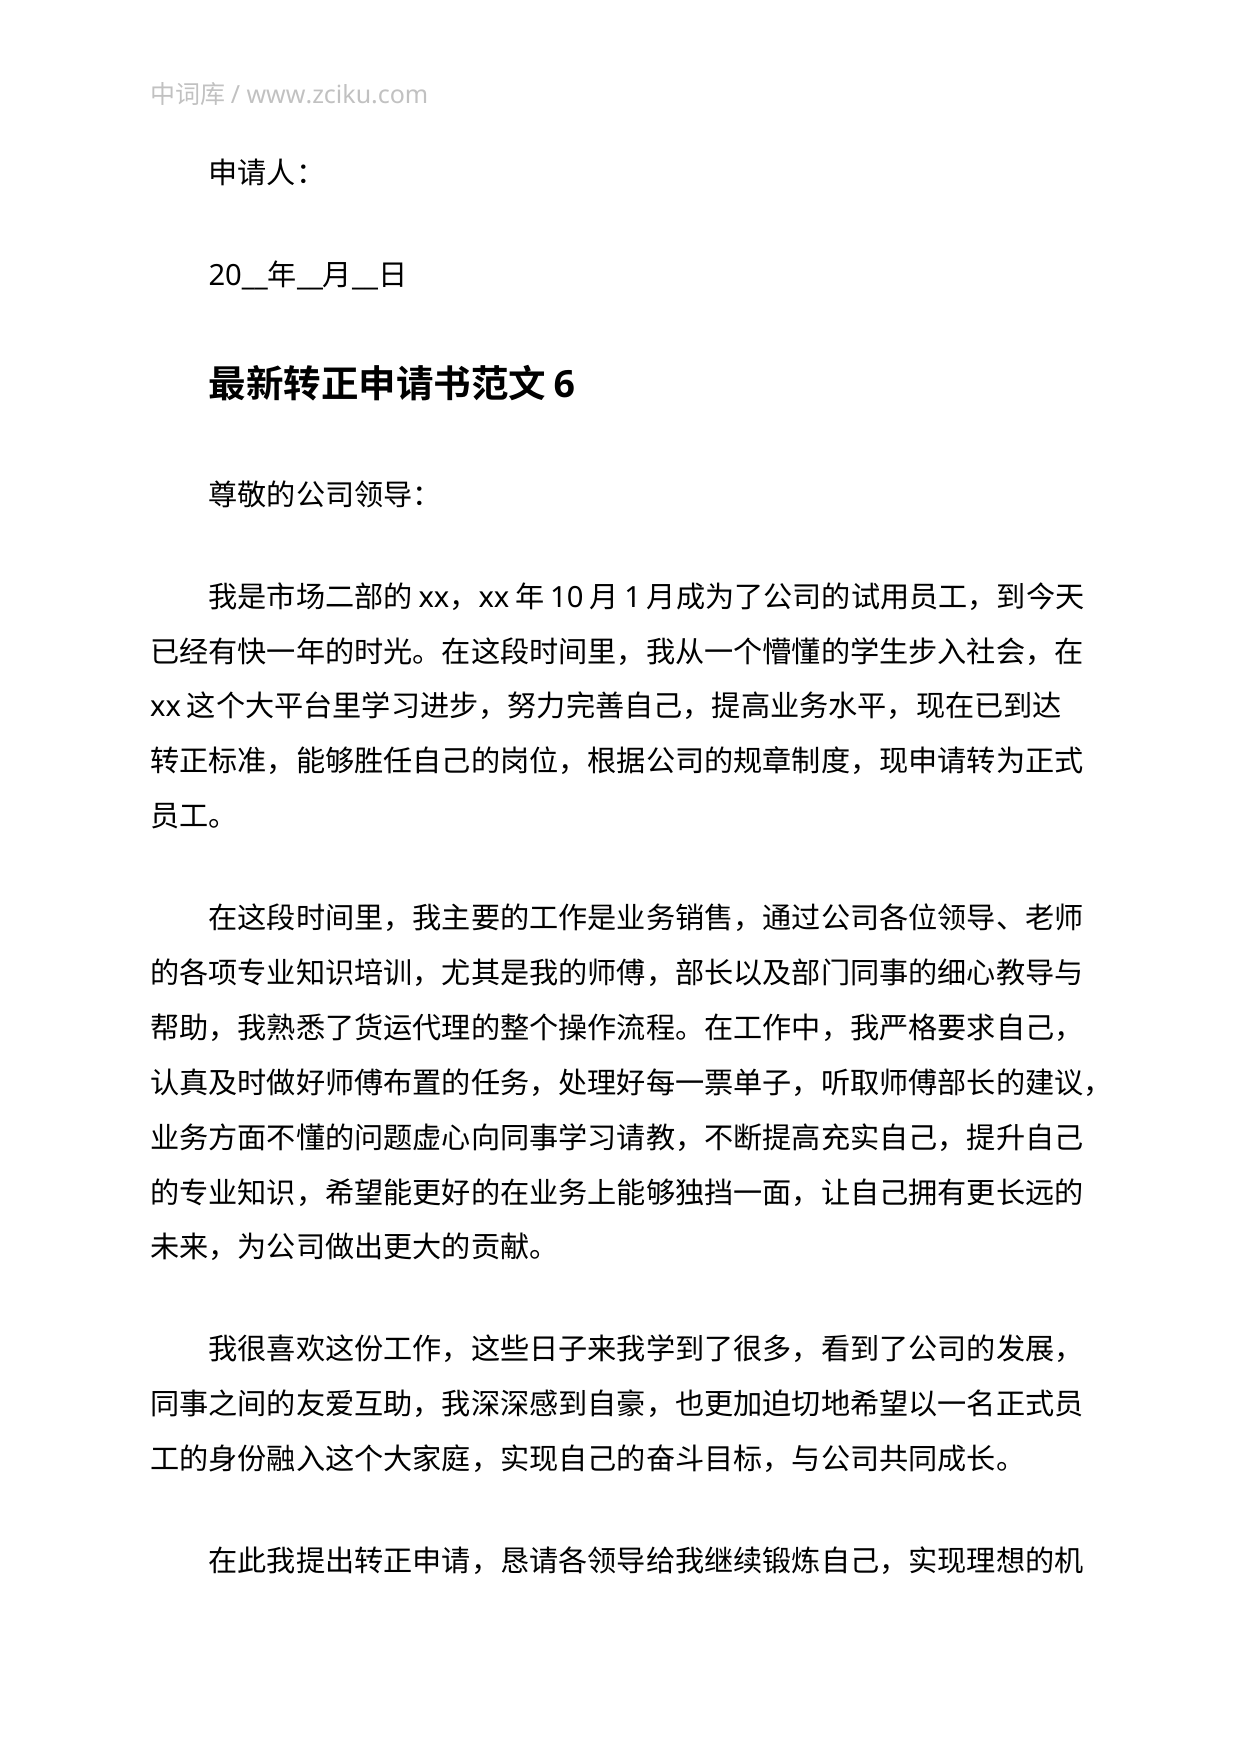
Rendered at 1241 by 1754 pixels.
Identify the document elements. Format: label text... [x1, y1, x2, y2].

text 20__年__月__日 [150, 252, 1090, 294]
text 在这段时间里，我主要的工作是业务销售，通过公司各位领导、老师的各项专业知识培训，尤其是我的师傅，部长以及部门同事的细心教导与帮助，我熟悉了货运代理的整个操作流程。在工作中，我严格要求自己，认真及时做好师傅布置的任务，处理好每一票单子，听取师傅部长的建议，业务方面不懂的问题虚心向同事学习请教，不断提高充实自己，提升自己的专业知识，希望能更好的在业务上能够独挡一面，让自己拥有更长远的未来，为公司做出更大的贡献。 [150, 895, 1090, 1266]
text 我是市场二部的xx，xx年10月1月成为了公司的试用员工，到今天已经有快一年的时光。在这段时间里，我从一个懵懂的学生步入社会，在xx这个大平台里学习进步，努力完善自己，提高业务水平，现在已到达转正标准，能够胜任自己的岗位，根据公司的规章制度，现申请转为正式员工。 [150, 573, 1090, 835]
text 最新转正申请书范文6 [150, 354, 1090, 408]
text 我很喜欢这份工作，这些日子来我学到了很多，看到了公司的发展，同事之间的友爱互助，我深深感到自豪，也更加迫切地希望以一名正式员工的身份融入这个大家庭，实现自己的奋斗目标，与公司共同成长。 [150, 1326, 1090, 1478]
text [150, 1537, 1090, 1580]
text 申请人： [150, 150, 1090, 192]
text 尊敬的公司领导： [150, 471, 1090, 514]
